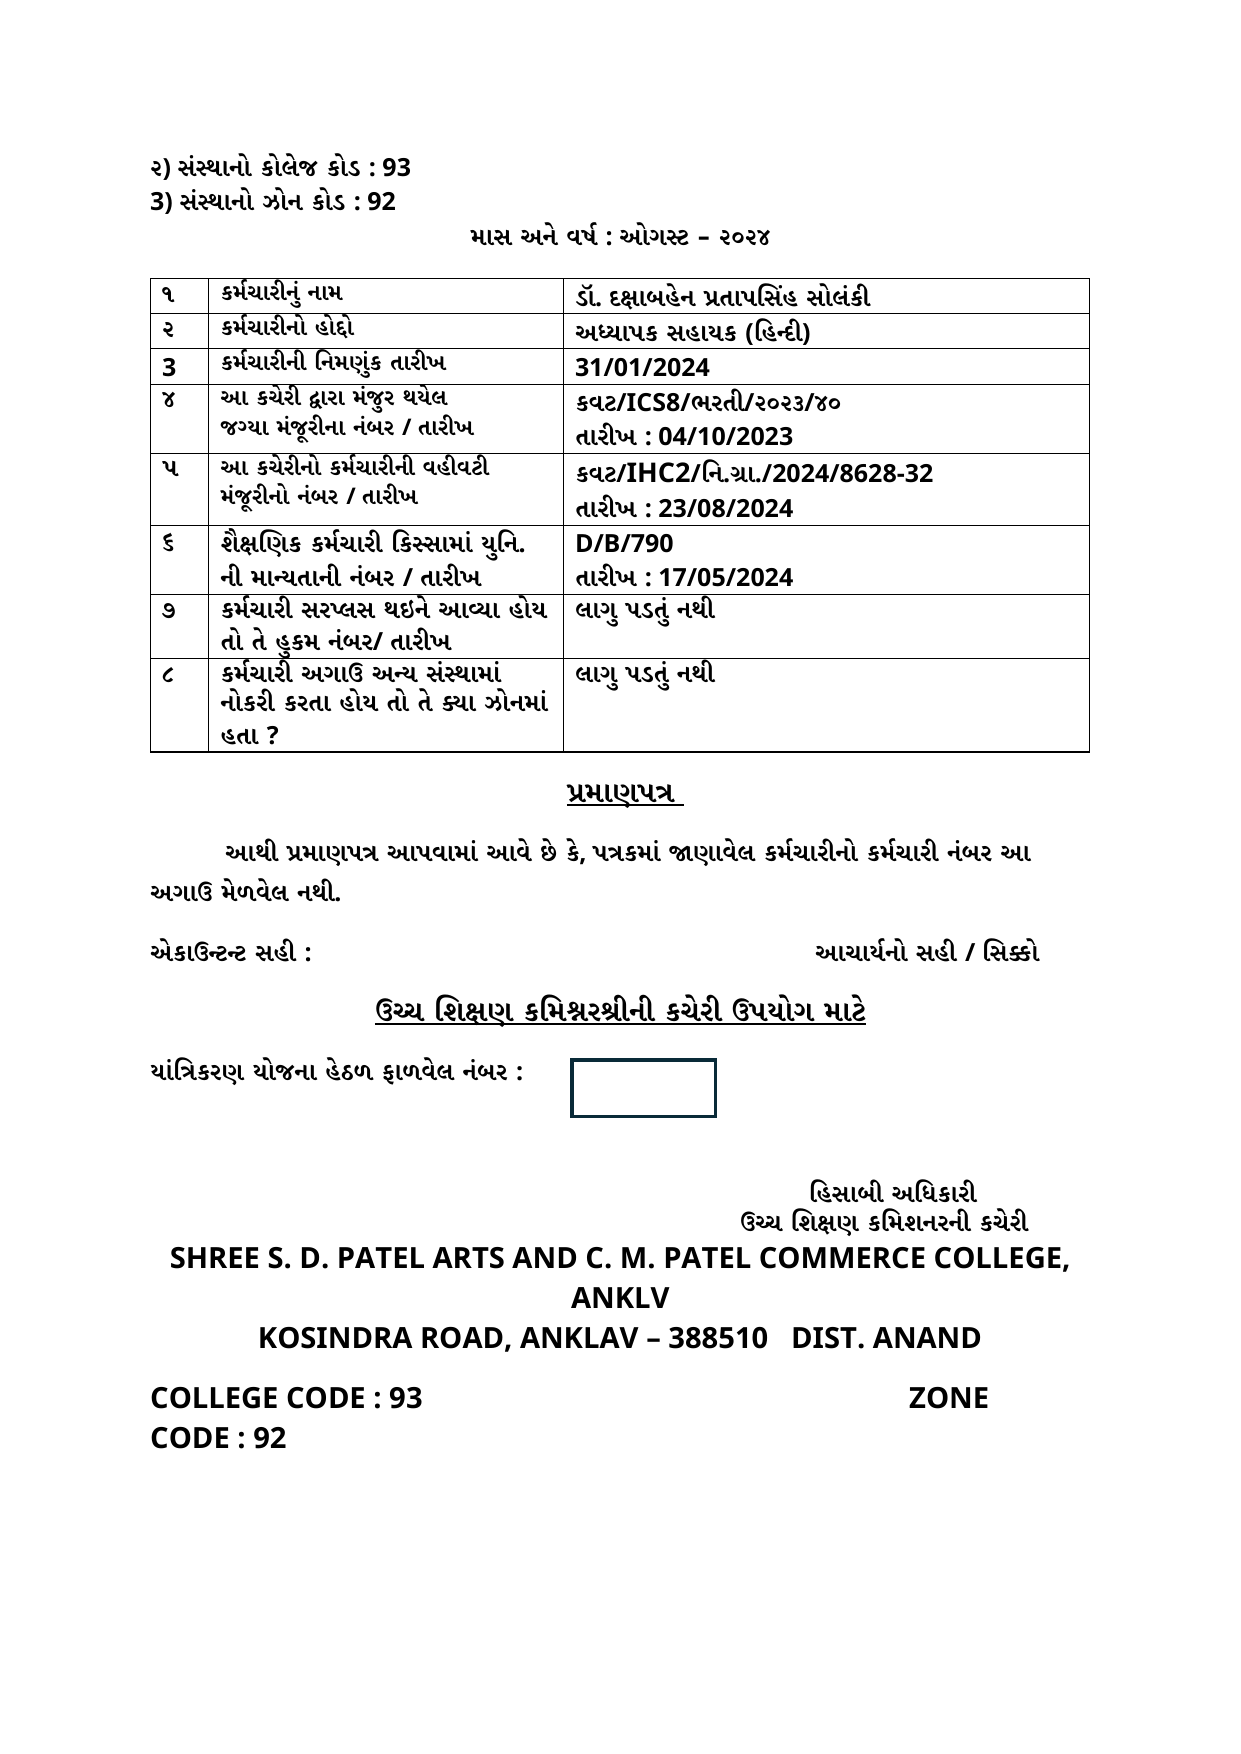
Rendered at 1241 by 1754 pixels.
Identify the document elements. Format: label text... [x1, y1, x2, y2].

table_cell ૬ [151, 526, 208, 594]
table_cell અધ્યાપક સહાયક (હિન્દી) [564, 314, 1089, 348]
table_cell આ કચેરી દ્વારા મંજુર થયેલ જગ્યા મંજૂરીના નંબર / તારીખ [209, 385, 563, 453]
table_cell કવટ/ICS8/ભરતી/૨૦૨૩/૪૦ તારીખ : 04/10/2023 [564, 385, 1089, 453]
text SHREE S. D. PATEL ARTS AND C. M. PATEL COMMERCE COLLEGE, ANKLV [150, 1238, 1090, 1317]
table_cell કર્મચારી સરપ્લસ થઇને આવ્યા હોય તો તે હુકમ નંબર/ તારીખ [209, 595, 563, 658]
table_header કર્મચારીનું નામ [209, 279, 563, 313]
text એકાઉન્ટન્ટ સહી : આચાર્યનો સહી / સિક્કો [150, 934, 1090, 968]
table_cell ૪ [151, 385, 208, 453]
table_cell કવટ/IHC2/નિ.ગ્રા./2024/8628-32 તારીખ : 23/08/2024 [564, 454, 1089, 524]
text માસ અને વર્ષ : ઓગસ્ટ – ૨૦૨૪ [150, 218, 1090, 252]
text ઉચ્ચ શિક્ષણ કમિશ્નરશ્રીની કચેરી ઉપયોગ માટે [150, 994, 1090, 1028]
table_header ડૉ. દક્ષાબહેન પ્રતાપસિંહ સોલંકી [564, 279, 1089, 313]
text 3) સંસ્થાનો ઝોન કોડ : 92 [150, 184, 1090, 218]
table_cell લાગુ પડતું નથી [564, 659, 1089, 751]
table_cell 31/01/2024 [564, 349, 1089, 383]
table_cell કર્મચારીનો હોદ્દો [209, 314, 563, 348]
text આથી પ્રમાણપત્ર આપવામાં આવે છે કે, પત્રકમાં જાણાવેલ કર્મચારીનો કર્મચારી નંબર આ અગાઉ મેળવેલ નથી. [150, 835, 1090, 908]
table_cell કર્મચારી અગાઉ અન્ય સંસ્થામાં નોકરી કરતા હોય તો તે ક્યા ઝોનમાં હતા ? [209, 659, 563, 751]
table_cell આ કચેરીનો કર્મચારીની વહીવટી મંજૂરીનો નંબર / તારીખ [209, 454, 563, 524]
table_cell ૮ [151, 659, 208, 751]
table_cell ૨ [151, 314, 208, 348]
text KOSINDRA ROAD, ANKLAV – 388510 DIST. ANAND [150, 1317, 1090, 1357]
table_cell 3 [151, 349, 208, 383]
table_cell D/B/790 તારીખ : 17/05/2024 [564, 526, 1089, 594]
table_cell ૫ [151, 454, 208, 524]
table_cell કર્મચારીની નિમણુંક તારીખ [209, 349, 563, 383]
text પ્રમાણપત્ર [150, 775, 1090, 809]
table_cell ૭ [151, 595, 208, 658]
text હિસાબી અધિકારી [675, 1179, 1090, 1208]
table_cell શૈક્ષણિક કર્મચારી કિસ્સામાં યુનિ. ની માન્યતાની નંબર / તારીખ [209, 526, 563, 594]
text COLLEGE CODE : 93 ZONE CODE : 92 [150, 1377, 1090, 1457]
text યાંત્રિકરણ યોજના હેઠળ ફાળવેલ નંબર : [150, 1054, 1090, 1088]
table_cell લાગુ પડતું નથી [564, 595, 1089, 658]
text ઉચ્ચ શિક્ષણ કમિશનરની કચેરી [150, 1208, 1090, 1238]
table_header ૧ [151, 279, 208, 313]
text ૨) સંસ્થાનો કોલેજ કોડ : 93 [150, 150, 1090, 184]
